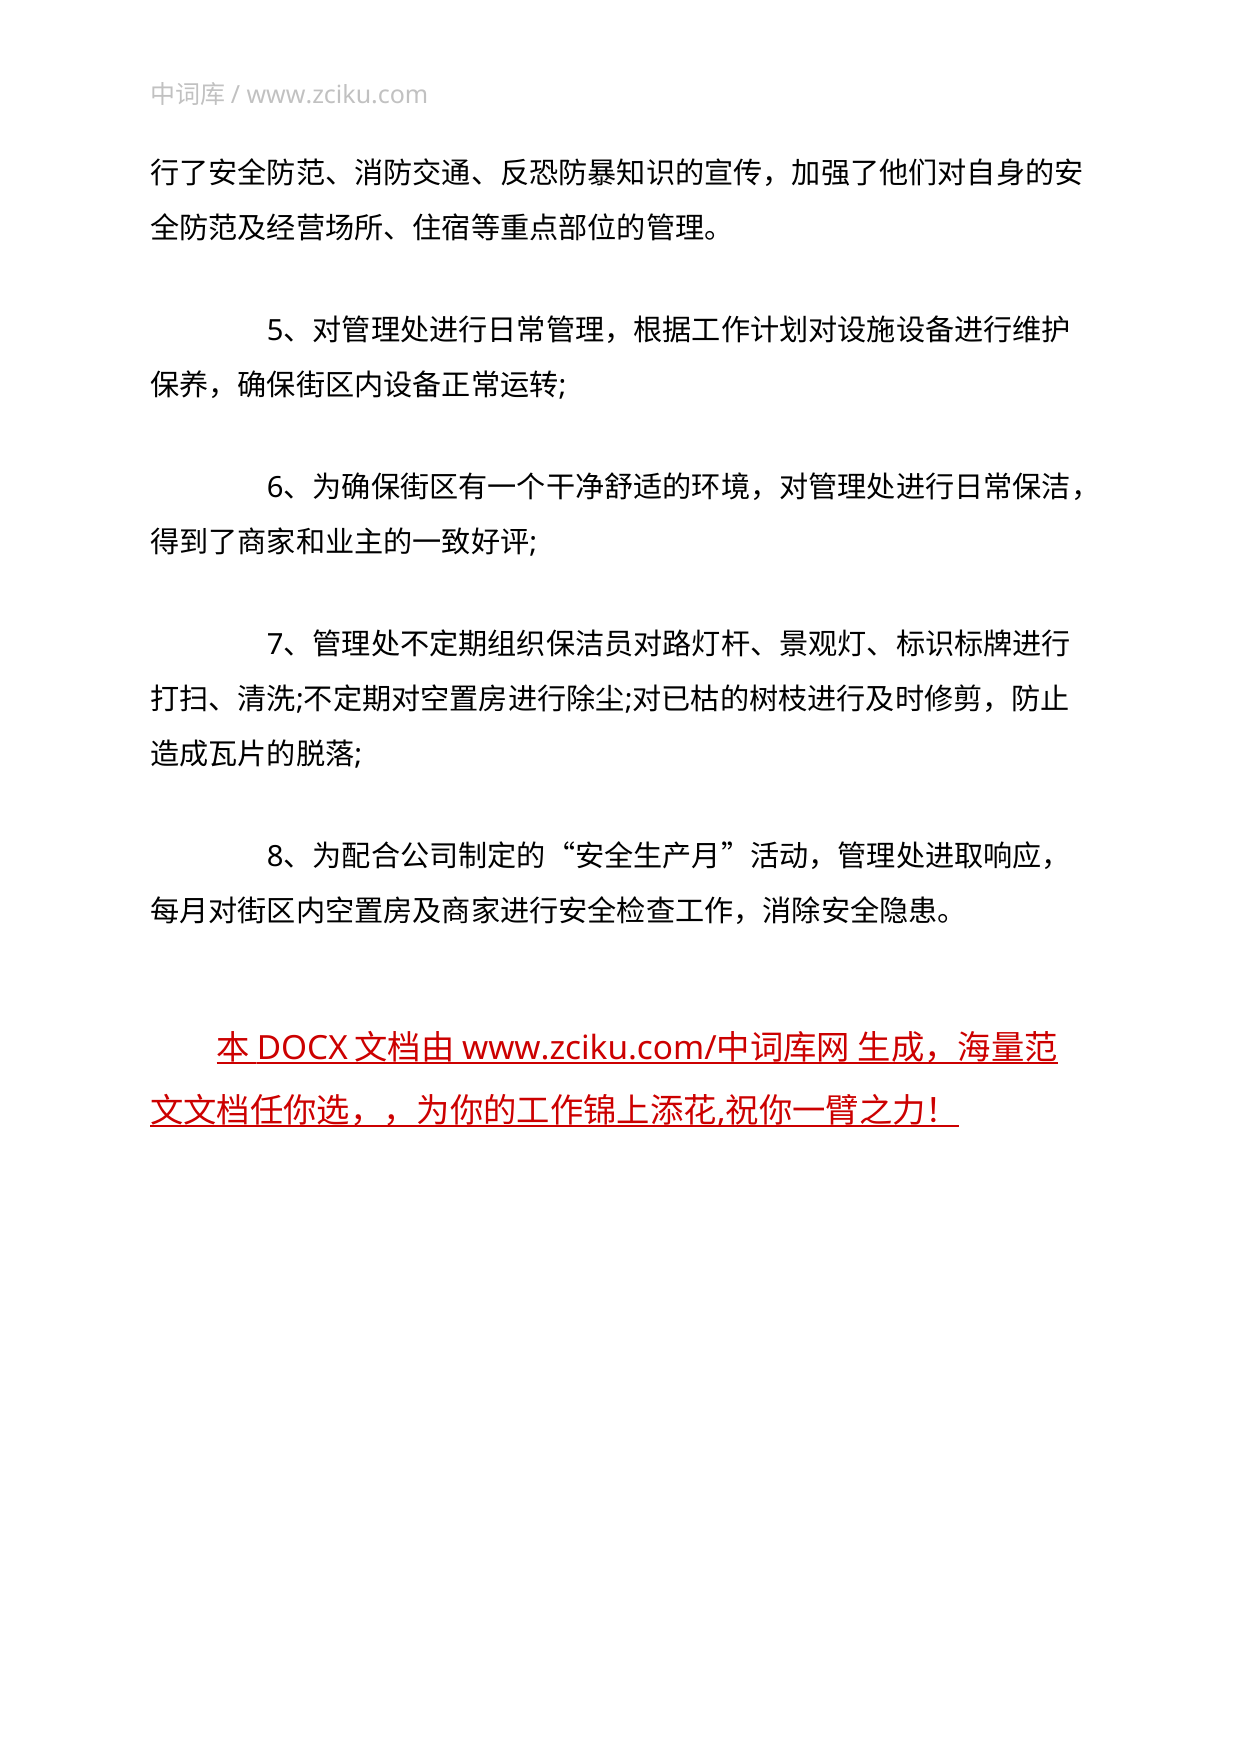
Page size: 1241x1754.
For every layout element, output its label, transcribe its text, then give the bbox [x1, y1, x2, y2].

text 7、管理处不定期组织保洁员对路灯杆、景观灯、标识标牌进行打扫、清洗;不定期对空置房进行除尘;对已枯的树枝进行及时修剪，防止造成瓦片的脱落; [150, 621, 1090, 773]
text 5、对管理处进行日常管理，根据工作计划对设施设备进行维护保养，确保街区内设备正常运转; [150, 307, 1090, 404]
text 6、为确保街区有一个干净舒适的环境，对管理处进行日常保洁，得到了商家和业主的一致好评; [150, 464, 1090, 561]
text 8、为配合公司制定的“安全生产月”活动，管理处进取响应，每月对街区内空置房及商家进行安全检查工作，消除安全隐患。 [150, 833, 1090, 930]
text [150, 150, 1090, 247]
text 本DOCX文档由 www.zciku.com/中词库网 生成，海量范文文档任你选，，为你的工作锦上添花,祝你一臂之力！ [150, 1021, 1090, 1132]
